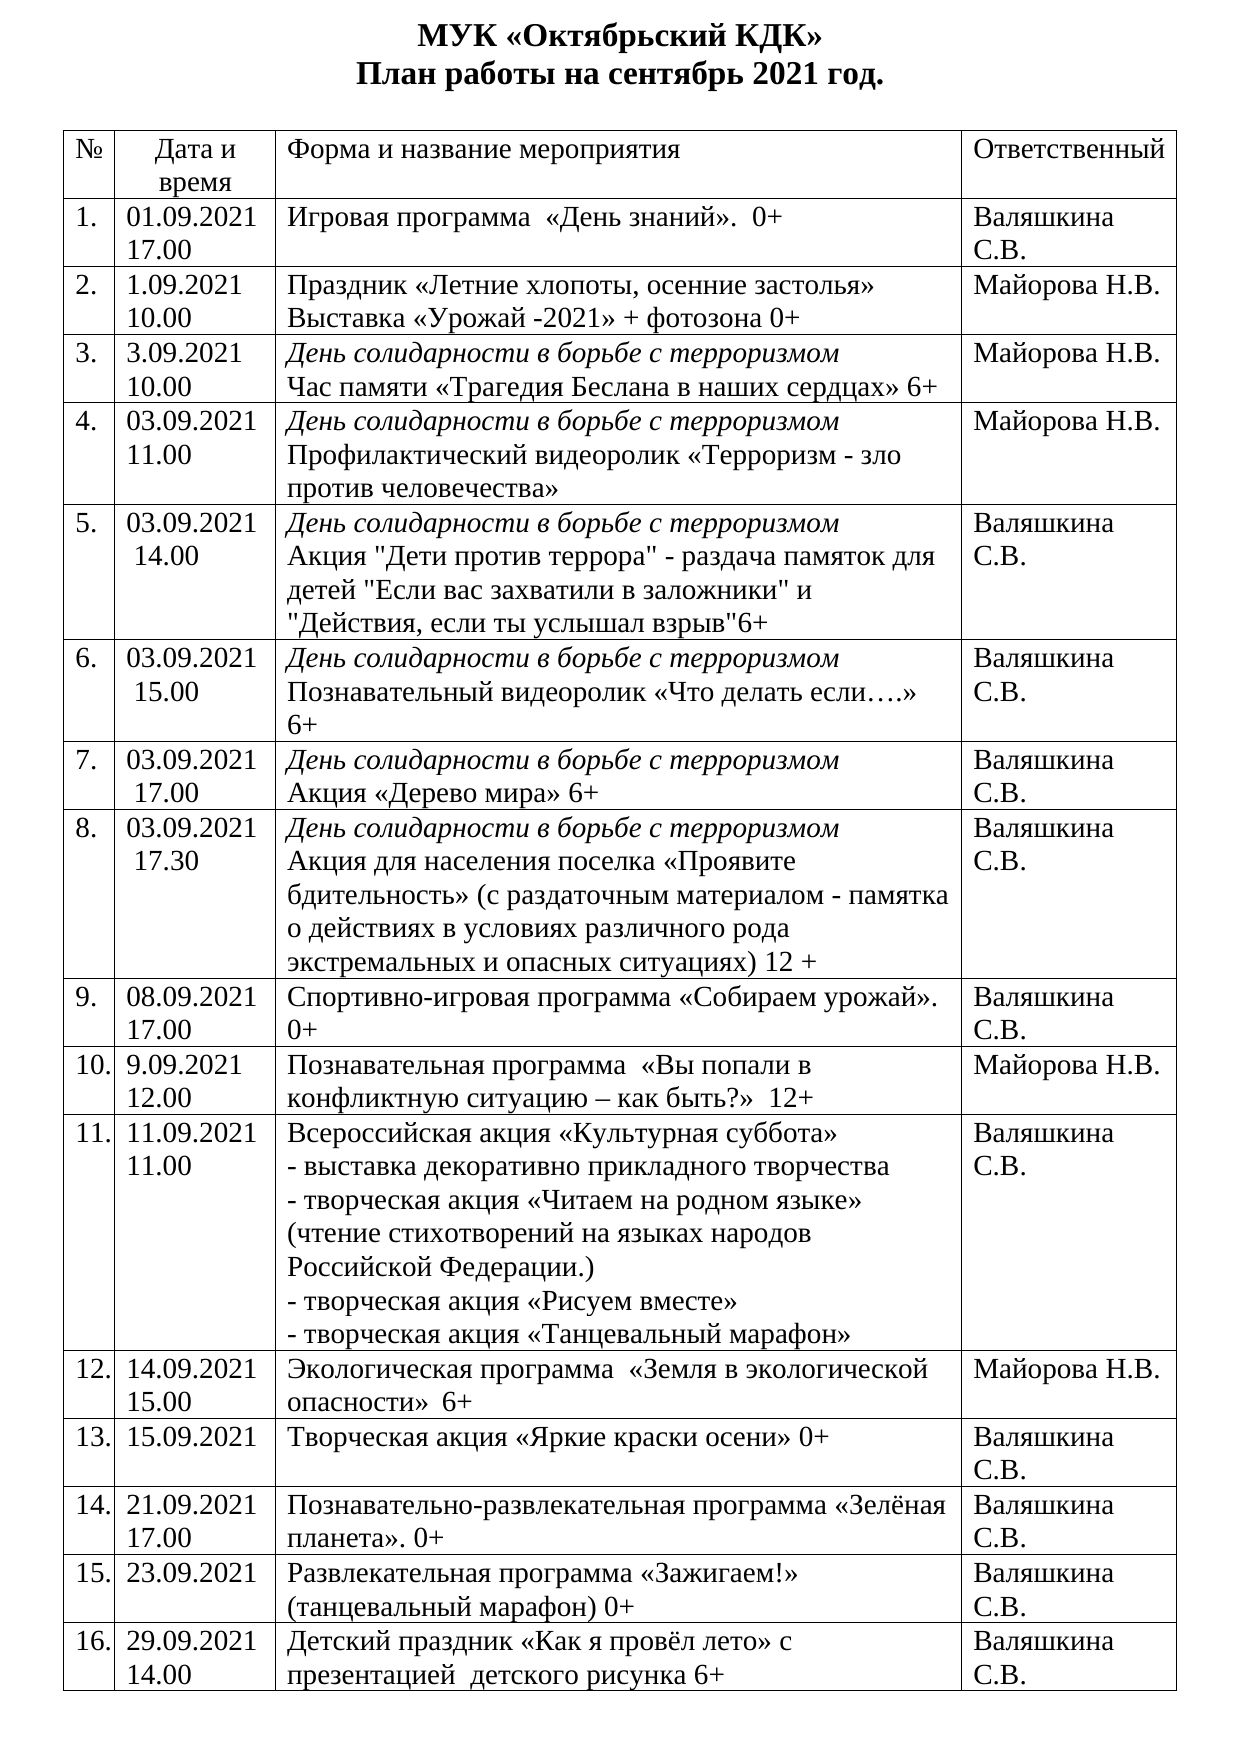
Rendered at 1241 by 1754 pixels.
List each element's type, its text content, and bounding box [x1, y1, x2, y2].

table_cell День солидарности в борьбе с терроризмом Акция для населения поселка «Проявите бдительность» (с раздаточным материалом - памятка о действиях в условиях различного рода экстремальных и опасных ситуациях) 12 + [276, 810, 961, 978]
table_cell День солидарности в борьбе с терроризмом Профилактический видеоролик «Терроризм - зло против человечества» [276, 403, 961, 504]
table_cell [64, 1623, 114, 1690]
table_cell [64, 403, 114, 504]
table_cell День солидарности в борьбе с терроризмом Познавательный видеоролик «Что делать если….» 6+ [276, 640, 961, 741]
table_header Форма и название мероприятия [276, 131, 961, 198]
table_cell День солидарности в борьбе с терроризмом Акция «Дерево мира» 6+ [276, 742, 961, 809]
table_cell [64, 1555, 114, 1622]
table_cell 21.09.2021 17.00 [115, 1487, 275, 1554]
table_cell 03.09.2021 14.00 [115, 505, 275, 639]
table_cell Праздник «Летние хлопоты, осенние застолья» Выставка «Урожай -2021» + фотозона 0+ [276, 267, 961, 334]
table_cell Валяшкина С.В. [962, 1623, 1176, 1690]
table_cell 3.09.2021 10.00 [115, 335, 275, 402]
table_cell Валяшкина С.В. [962, 1419, 1176, 1486]
table_cell 03.09.2021 11.00 [115, 403, 275, 504]
table_header № [64, 131, 114, 198]
table_cell Майорова Н.В. [962, 335, 1176, 402]
table_cell [64, 1351, 114, 1418]
table_cell [64, 199, 114, 266]
text МУК «Октябрьский КДК» [89, 15, 1152, 53]
table_cell 29.09.2021 14.00 [115, 1623, 275, 1690]
table_cell 1.09.2021 10.00 [115, 267, 275, 334]
table_cell 08.09.2021 17.00 [115, 979, 275, 1046]
table_cell Майорова Н.В. [962, 403, 1176, 504]
table_header Дата и время [115, 131, 275, 198]
table_cell Валяшкина С.В. [962, 810, 1176, 978]
table_cell [64, 267, 114, 334]
table_cell 14.09.2021 15.00 [115, 1351, 275, 1418]
table_cell 03.09.2021 17.30 [115, 810, 275, 978]
table_cell 23.09.2021 [115, 1555, 275, 1622]
table_cell День солидарности в борьбе с терроризмом Акция "Дети против террора" - раздача памяток для детей "Если вас захватили в заложники" и "Действия, если ты услышал взрыв"6+ [276, 505, 961, 639]
table_cell [64, 640, 114, 741]
table_cell Валяшкина С.В. [962, 199, 1176, 266]
table_header Ответственный [962, 131, 1176, 198]
table_cell Валяшкина С.В. [962, 1555, 1176, 1622]
table_cell Валяшкина С.В. [962, 1487, 1176, 1554]
table_cell Развлекательная программа «Зажигаем!» (танцевальный марафон) 0+ [276, 1555, 961, 1622]
table_cell 15.09.2021 [115, 1419, 275, 1486]
table_cell [64, 810, 114, 978]
table_cell [64, 742, 114, 809]
table_cell Валяшкина С.В. [962, 505, 1176, 639]
table_cell Валяшкина С.В. [962, 640, 1176, 741]
table_cell Майорова Н.В. [962, 1047, 1176, 1114]
table_cell Детский праздник «Как я провёл лето» с презентацией детского рисунка 6+ [276, 1623, 961, 1690]
table_cell [64, 1115, 114, 1350]
table_cell Познавательная программа «Вы попали в конфликтную ситуацию – как быть?» 12+ [276, 1047, 961, 1114]
table_cell День солидарности в борьбе с терроризмом Час памяти «Трагедия Беслана в наших сердцах» 6+ [276, 335, 961, 402]
table_cell Валяшкина С.В. [962, 979, 1176, 1046]
table_cell Майорова Н.В. [962, 1351, 1176, 1418]
table_cell Спортивно-игровая программа «Собираем урожай». 0+ [276, 979, 961, 1046]
table_cell Познавательно-развлекательная программа «Зелёная планета». 0+ [276, 1487, 961, 1554]
table_cell 9.09.2021 12.00 [115, 1047, 275, 1114]
table_cell Экологическая программа «Земля в экологической опасности» 6+ [276, 1351, 961, 1418]
table_cell Майорова Н.В. [962, 267, 1176, 334]
table_cell 11.09.2021 11.00 [115, 1115, 275, 1350]
table_cell 03.09.2021 17.00 [199, 742, 275, 809]
table_cell [64, 1487, 114, 1554]
table_cell [64, 335, 114, 402]
table_cell [64, 1047, 114, 1114]
table_cell [64, 979, 114, 1046]
table_cell [64, 505, 114, 639]
table_cell Валяшкина С.В. [962, 1115, 1176, 1350]
table_cell Всероссийская акция «Культурная суббота» - выставка декоративно прикладного творчества - творческая акция «Читаем на родном языке» (чтение стихотворений на языках народов Российской Федерации.) - творческая акция «Рисуем вместе» - творческая акция «Танцевальный марафон» [276, 1115, 961, 1350]
table_cell 01.09.2021 17.00 [115, 199, 275, 266]
text План работы на сентябрь 2021 год. [89, 53, 1152, 91]
table_cell 03.09.2021 15.00 [115, 640, 275, 741]
table_cell Валяшкина С.В. [962, 742, 1176, 809]
table_cell Игровая программа «День знаний». 0+ [276, 199, 961, 266]
table_cell [64, 1419, 114, 1486]
table_cell Творческая акция «Яркие краски осени» 0+ [276, 1419, 961, 1486]
